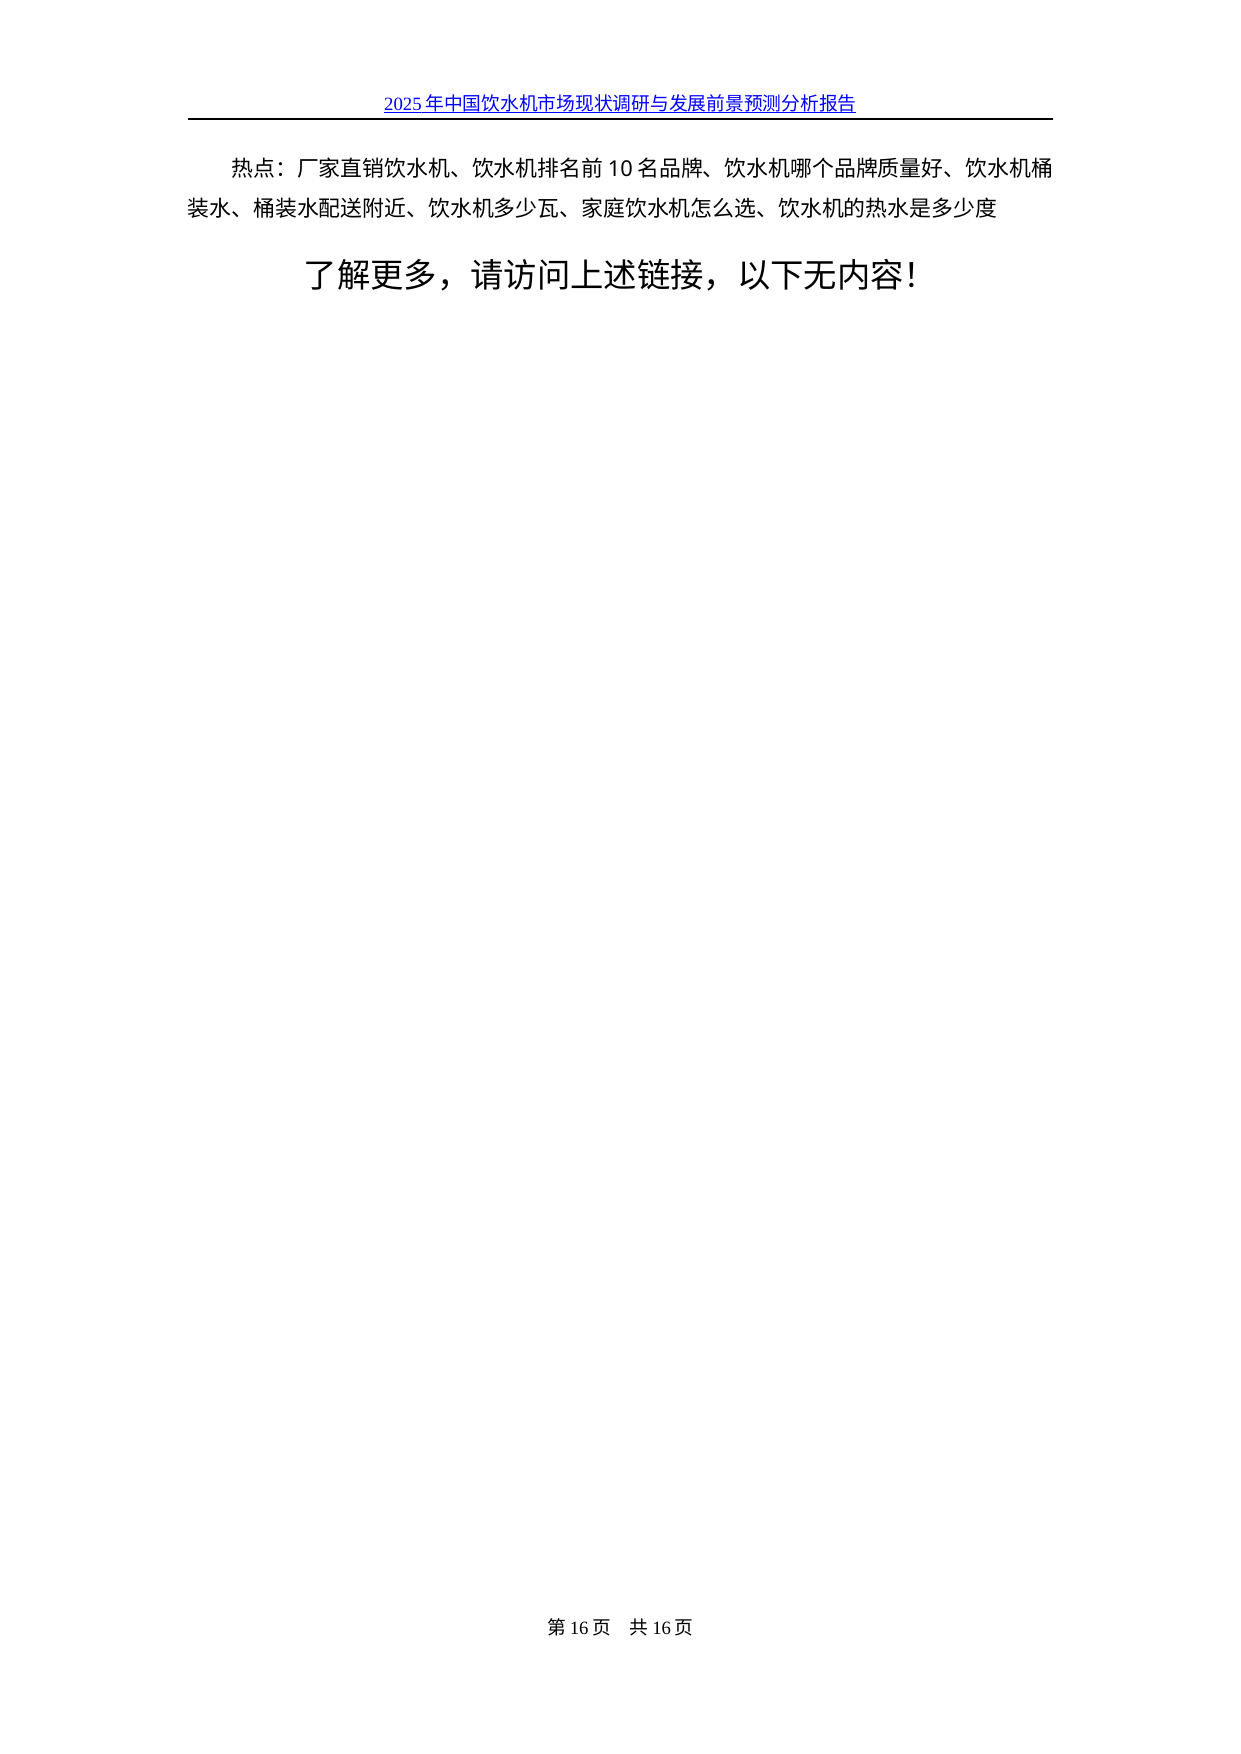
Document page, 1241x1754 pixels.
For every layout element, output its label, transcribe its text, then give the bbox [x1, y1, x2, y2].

title 了解更多，请访问上述链接，以下无内容！ [187, 241, 1053, 306]
text 热点：厂家直销饮水机、饮水机排名前10名品牌、饮水机哪个品牌质量好、饮水机桶装水、桶装水配送附近、饮水机多少瓦、家庭饮水机怎么选、饮水机的热水是多少度 [187, 150, 1053, 223]
